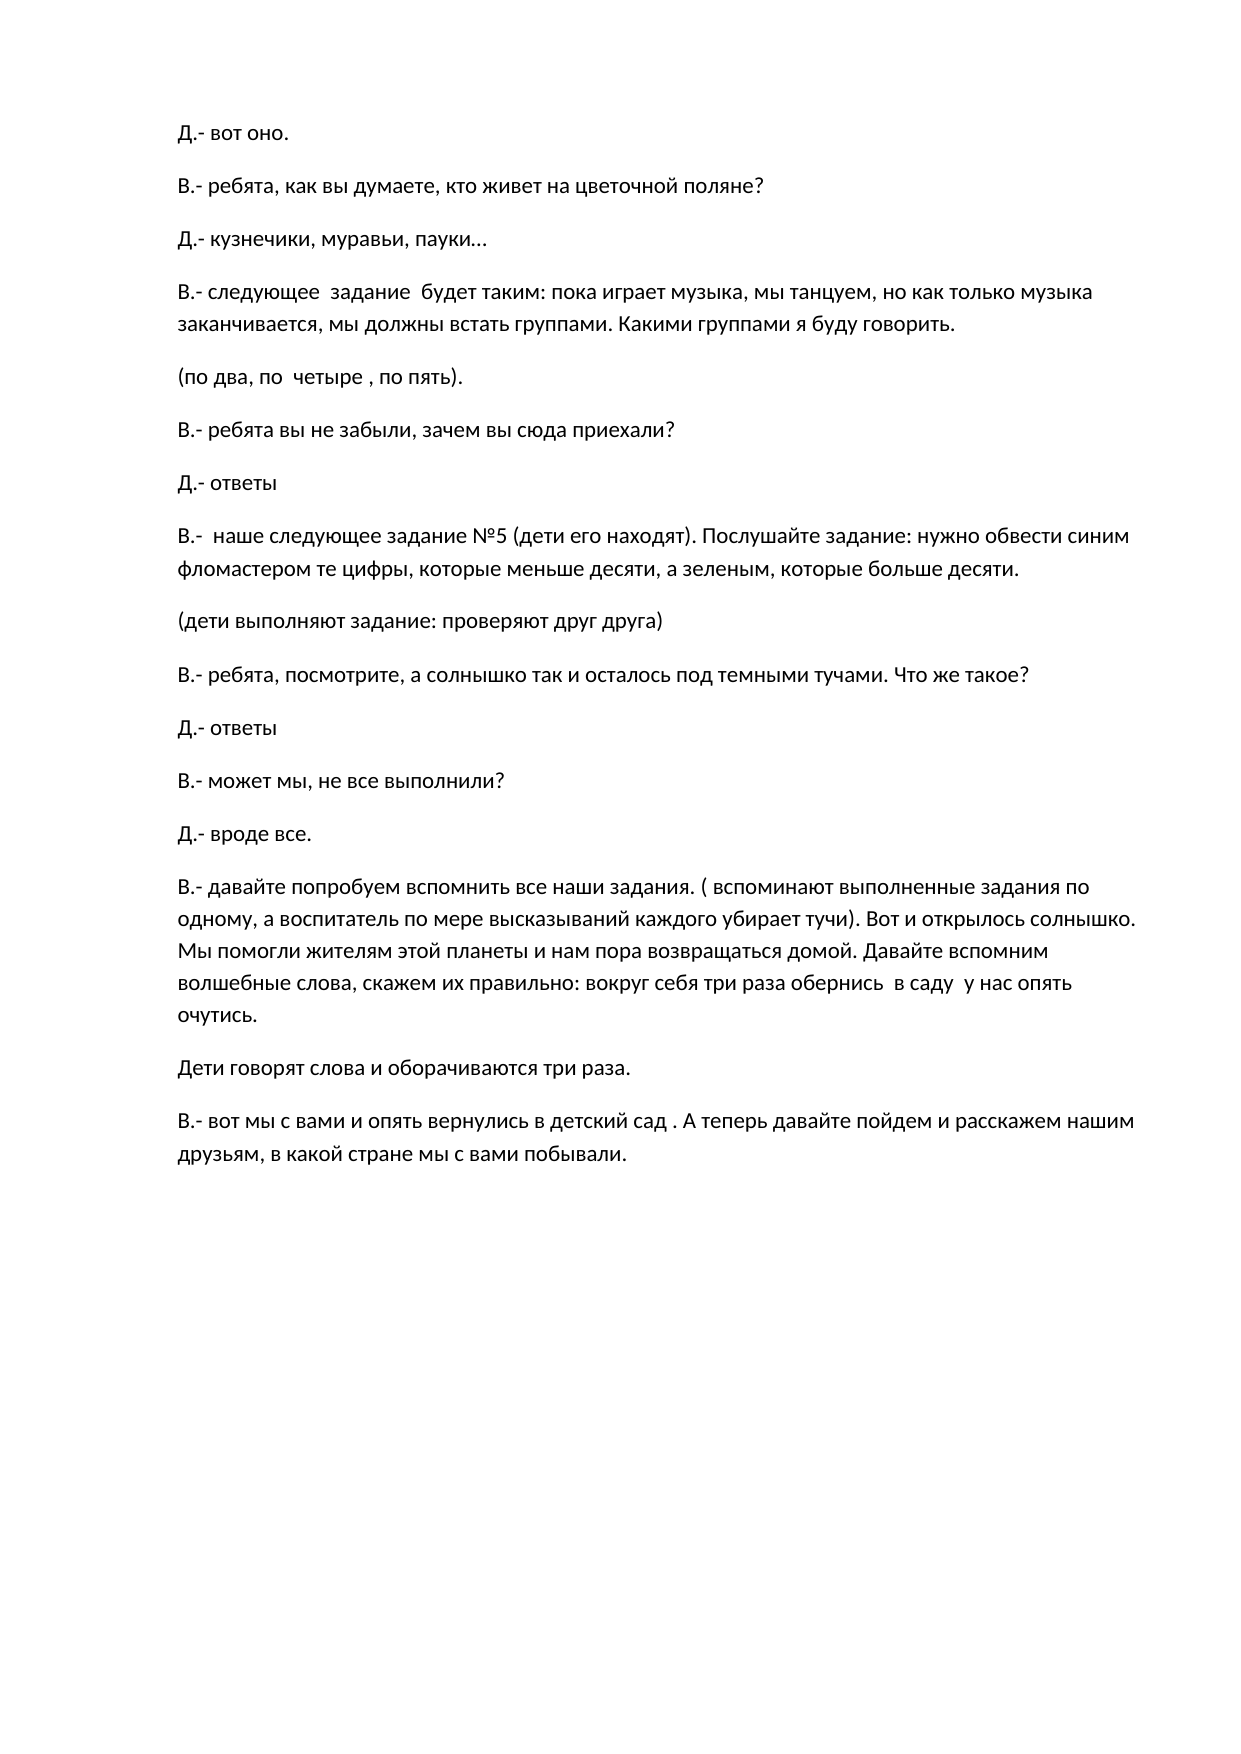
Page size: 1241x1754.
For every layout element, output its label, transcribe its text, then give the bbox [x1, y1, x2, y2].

text В.- давайте попробуем вспомнить все наши задания. ( вспоминают выполненные задания по одному, а воспитатель по мере высказываний каждого убирает тучи). Вот и открылось солнышко. Мы помогли жителям этой планеты и нам пора возвращаться домой. Давайте вспомним волшебные слова, скажем их правильно: вокруг себя три раза обернись в саду у нас опять очутись. [177, 872, 1152, 1028]
text В.- может мы, не все выполнили? [177, 766, 1152, 794]
text Дети говорят слова и оборачиваются три раза. [177, 1053, 1152, 1082]
text В.- вот мы с вами и опять вернулись в детский сад . А теперь давайте пойдем и расскажем нашим друзьям, в какой стране мы с вами побывали. [177, 1107, 1152, 1167]
text В.- ребята, как вы думаете, кто живет на цветочной поляне? [177, 171, 1152, 199]
text Д.- вот оно. [177, 118, 1152, 146]
text Д.- вроде все. [177, 819, 1152, 847]
text (дети выполняют задание: проверяют друг друга) [177, 607, 1152, 635]
text Д.- ответы [177, 468, 1152, 496]
text В.- следующее задание будет таким: пока играет музыка, мы танцуем, но как только музыка заканчивается, мы должны встать группами. Какими группами я буду говорить. [177, 277, 1152, 337]
text В.- ребята, посмотрите, а солнышко так и осталось под темными тучами. Что же такое? [177, 660, 1152, 688]
text (по два, по четыре , по пять). [177, 362, 1152, 390]
text Д.- ответы [177, 713, 1152, 741]
text В.- наше следующее задание №5 (дети его находят). Послушайте задание: нужно обвести синим фломастером те цифры, которые меньше десяти, а зеленым, которые больше десяти. [177, 521, 1152, 582]
text Д.- кузнечики, муравьи, пауки… [177, 224, 1152, 252]
text В.- ребята вы не забыли, зачем вы сюда приехали? [177, 415, 1152, 443]
